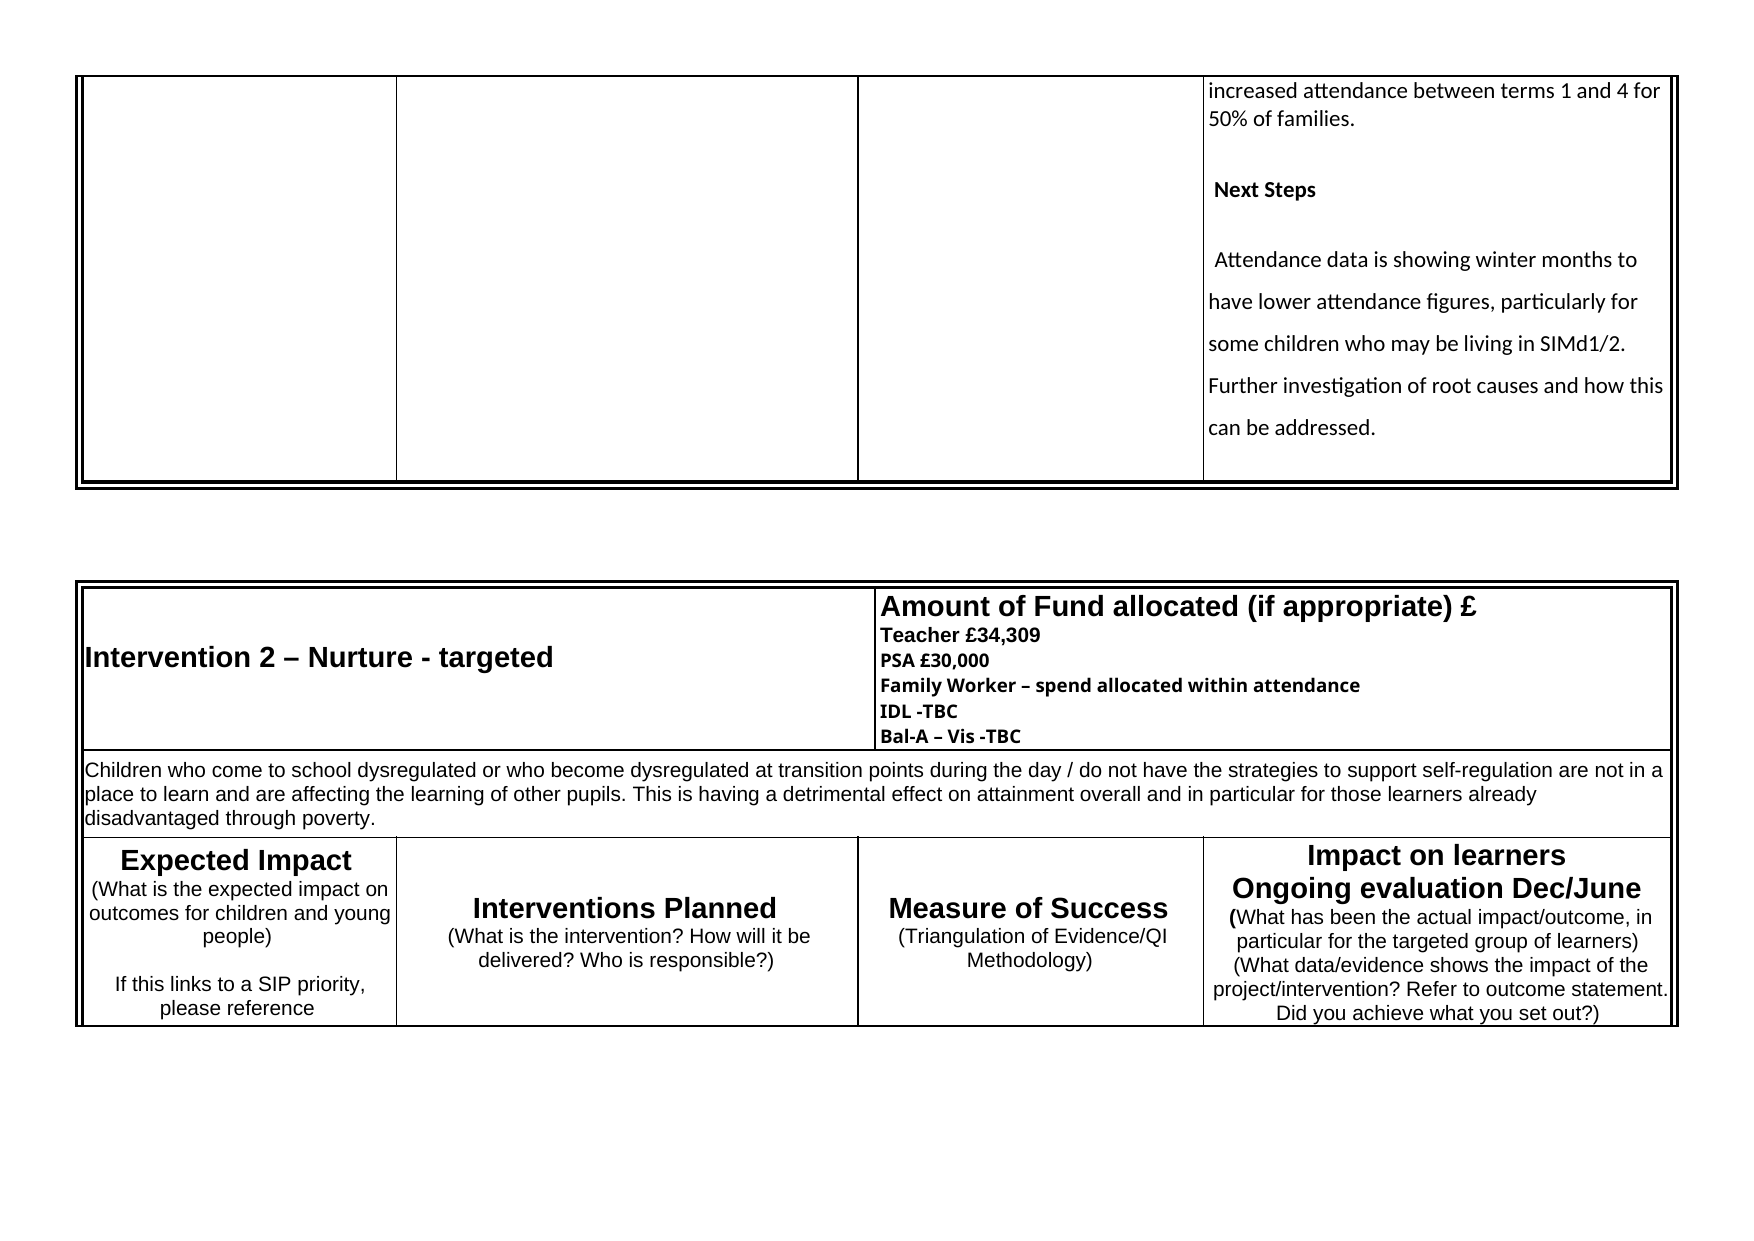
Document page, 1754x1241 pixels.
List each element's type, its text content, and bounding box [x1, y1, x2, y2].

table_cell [1204, 77, 1670, 480]
table_cell Expected Impact (What is the expected impact on outcomes for children and young people) If this links to a SIP priority, please reference [84, 838, 396, 1025]
table_header Amount of Fund allocated (if appropriate) £ Teacher £34,309 PSA £30,000 Family Worker – spend allocated within attendance IDL -TBC Bal-A – Vis -TBC [875, 583, 1674, 749]
table_cell Impact on learners Ongoing evaluation Dec/June (What has been the actual impact/outcome, in particular for the targeted group of learners) (What data/evidence shows the impact of the project/intervention? Refer to outcome statement. Did you achieve what you set out?) [1204, 838, 1670, 1025]
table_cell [397, 77, 857, 480]
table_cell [859, 77, 1203, 480]
table_cell Interventions Planned (What is the intervention? How will it be delivered? Who is responsible?) [397, 838, 857, 1025]
table_cell Measure of Success (Triangulation of Evidence/QI Methodology) [859, 838, 1203, 1025]
table_cell Children who come to school dysregulated or who become dysregulated at transition points during the day / do not have the strategies to support self-regulation are not in a place to learn and are affecting the learning of other pupils. This is having a detrimental effect on attainment overall and in particular for those learners already disadvantaged through poverty. [84, 751, 1670, 836]
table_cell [84, 77, 396, 480]
table_header Intervention 2 – Nurture - targeted [80, 583, 875, 749]
